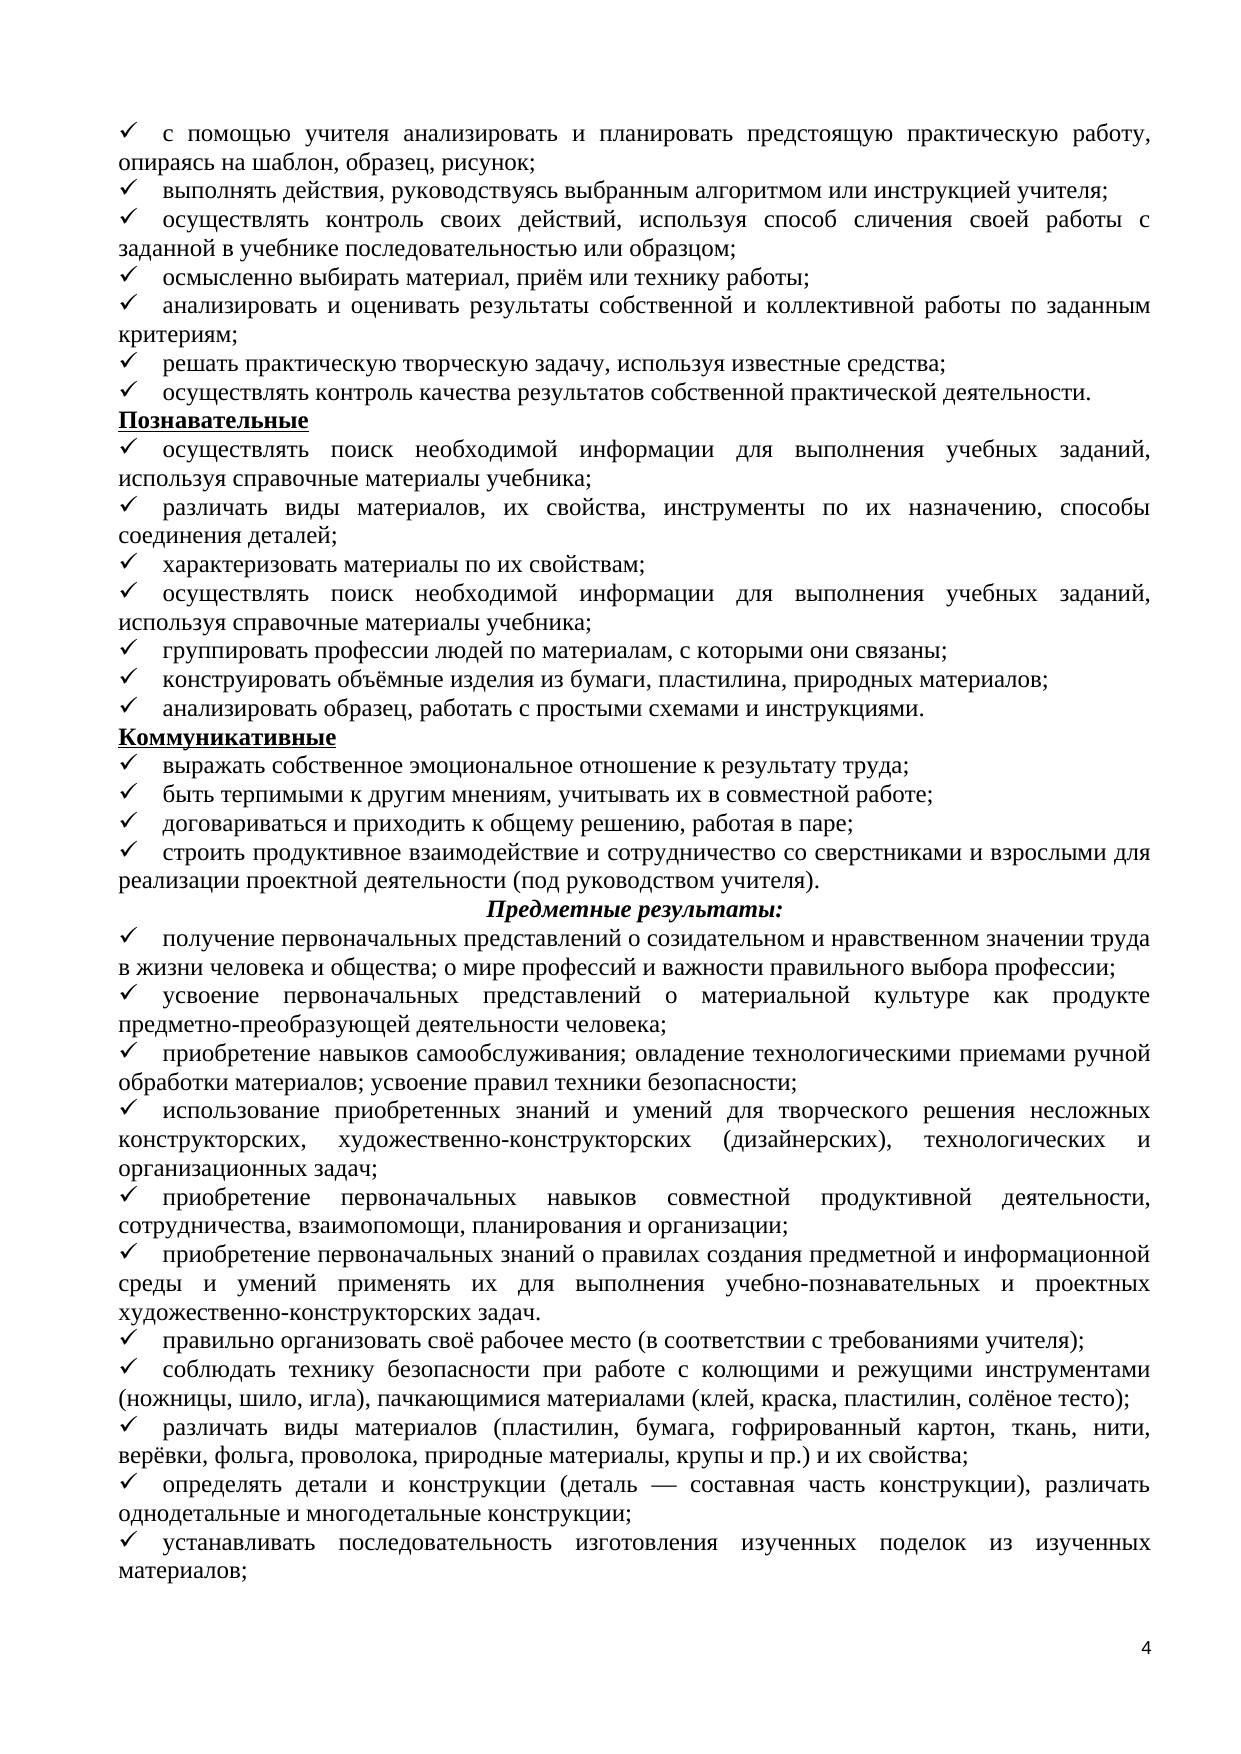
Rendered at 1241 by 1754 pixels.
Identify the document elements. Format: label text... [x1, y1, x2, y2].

text Познавательные [118, 406, 1152, 434]
list группировать профессии людей по материалам, с которыми они связаны; [118, 636, 1152, 664]
list приобретение первоначальных навыков совместной продуктивной деятельности, сотрудничества, взаимопомощи, планирования и организации; [118, 1182, 1152, 1239]
list анализировать образец, работать с простыми схемами и инструкциями. [118, 693, 1152, 722]
list определять детали и конструкции (деталь — составная часть конструкции), различать однодетальные и многодетальные конструкции; [118, 1469, 1152, 1527]
list осуществлять контроль качества результатов собственной практической деятельности. [118, 377, 1152, 406]
list различать виды материалов, их свойства, инструменты по их назначению, способы соединения деталей; [118, 492, 1152, 549]
list осмысленно выбирать материал, приём или технику работы; [118, 262, 1152, 291]
list осуществлять контроль своих действий, используя способ сличения своей работы с заданной в учебнике последовательностью или образцом; [118, 204, 1152, 262]
list решать практическую творческую задачу, используя известные средства; [118, 348, 1152, 377]
list приобретение навыков самообслуживания; овладение технологическими приемами ручной обработки материалов; усвоение правил техники безопасности; [118, 1038, 1152, 1096]
list правильно организовать своё рабочее место (в соответствии с требованиями учителя); [118, 1326, 1152, 1354]
list быть терпимыми к другим мнениям, учитывать их в совместной работе; [118, 779, 1152, 808]
list осуществлять поиск необходимой информации для выполнения учебных заданий, используя справочные материалы учебника; [118, 434, 1152, 492]
list использование приобретенных знаний и умений для творческого решения несложных конструкторских, художественно-конструкторских (дизайнерских), технологических и организационных задач; [118, 1096, 1152, 1182]
list характеризовать материалы по их свойствам; [118, 549, 1152, 578]
list строить продуктивное взаимодействие и сотрудничество со сверстниками и взрослыми для реализации проектной деятельности (под руководством учителя). [118, 837, 1152, 894]
list устанавливать последовательность изготовления изученных поделок из изученных материалов; [118, 1527, 1152, 1584]
list осуществлять поиск необходимой информации для выполнения учебных заданий, используя справочные материалы учебника; [118, 578, 1152, 636]
list выполнять действия, руководствуясь выбранным алгоритмом или инструкцией учителя; [118, 176, 1152, 204]
list конструировать объёмные изделия из бумаги, пластилина, природных материалов; [118, 664, 1152, 693]
list выражать собственное эмоциональное отношение к результату труда; [118, 751, 1152, 779]
text Предметные результаты: [118, 894, 1152, 923]
list договариваться и приходить к общему решению, работая в паре; [118, 808, 1152, 837]
list анализировать и оценивать результаты собственной и коллективной работы по заданным критериям; [118, 291, 1152, 348]
list соблюдать технику безопасности при работе с колющими и режущими инструментами (ножницы, шило, игла), пачкающимися материалами (клей, краска, пластилин, солёное тесто); [118, 1354, 1152, 1412]
list различать виды материалов (пластилин, бумага, гофрированный картон, ткань, нити, верёвки, фольга, проволока, природные материалы, крупы и пр.) и их свойства; [118, 1412, 1152, 1469]
list усвоение первоначальных представлений о материальной культуре как продукте предметно-преобразующей деятельности человека; [118, 981, 1152, 1038]
list получение первоначальных представлений о созидательном и нравственном значении труда в жизни человека и общества; о мире профессий и важности правильного выбора профессии; [118, 923, 1152, 981]
list приобретение первоначальных знаний о правилах создания предметной и информационной среды и умений применять их для выполнения учебно-познавательных и проектных художественно-конструкторских задач. [118, 1239, 1152, 1326]
list с помощью учителя анализировать и планировать предстоящую практическую работу, опираясь на шаблон, образец, рисунок; [118, 118, 1152, 176]
text Коммуникативные [118, 722, 1152, 751]
